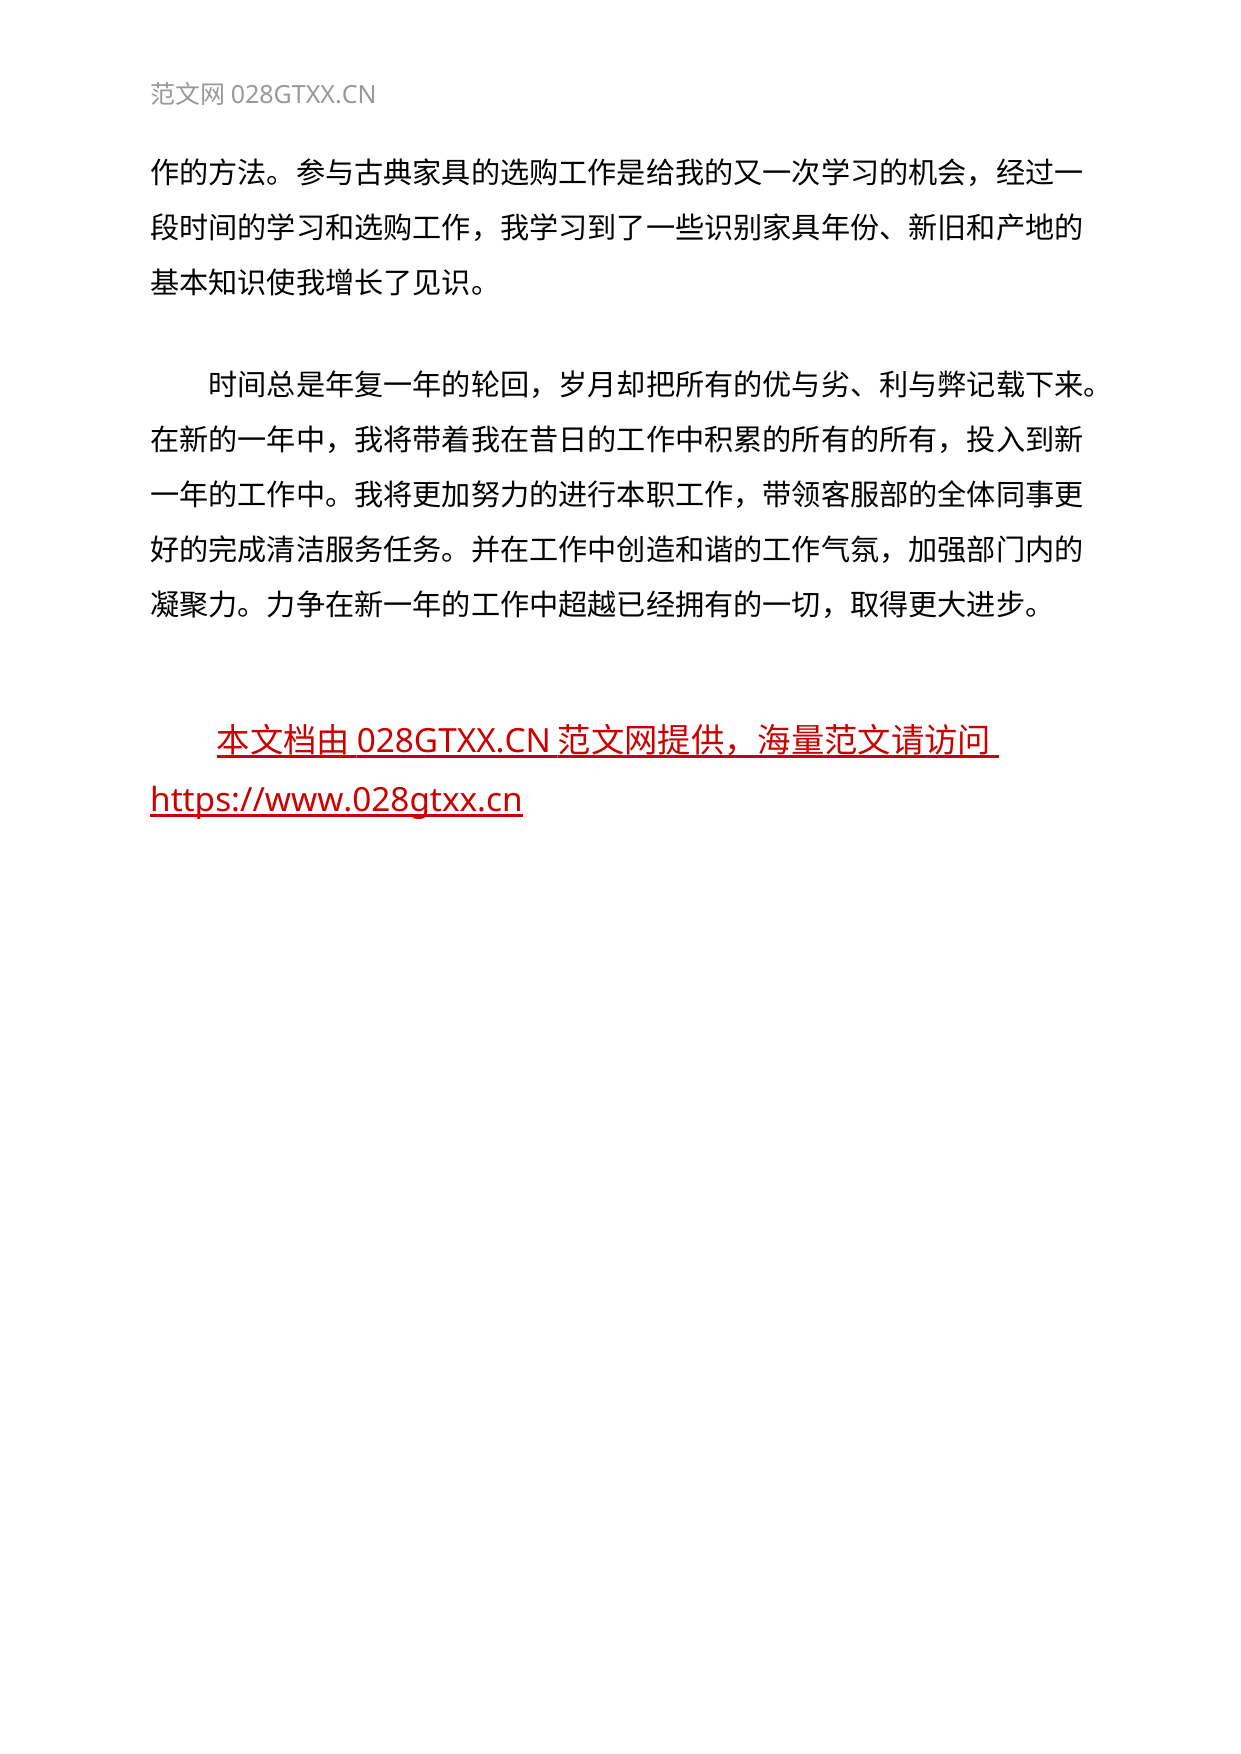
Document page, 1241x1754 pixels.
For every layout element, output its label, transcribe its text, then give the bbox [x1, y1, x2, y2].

text 时间总是年复一年的轮回，岁月却把所有的优与劣、利与弊记载下来。在新的一年中，我将带着我在昔日的工作中积累的所有的所有，投入到新一年的工作中。我将更加努力的进行本职工作，带领客服部的全体同事更好的完成清洁服务任务。并在工作中创造和谐的工作气氛，加强部门内的凝聚力。力争在新一年的工作中超越已经拥有的一切，取得更大进步。 [150, 362, 1090, 623]
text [150, 150, 1090, 302]
text 本文档由028GTXX.CN范文网提供，海量范文请访问 https://www.028gtxx.cn [150, 714, 1090, 822]
